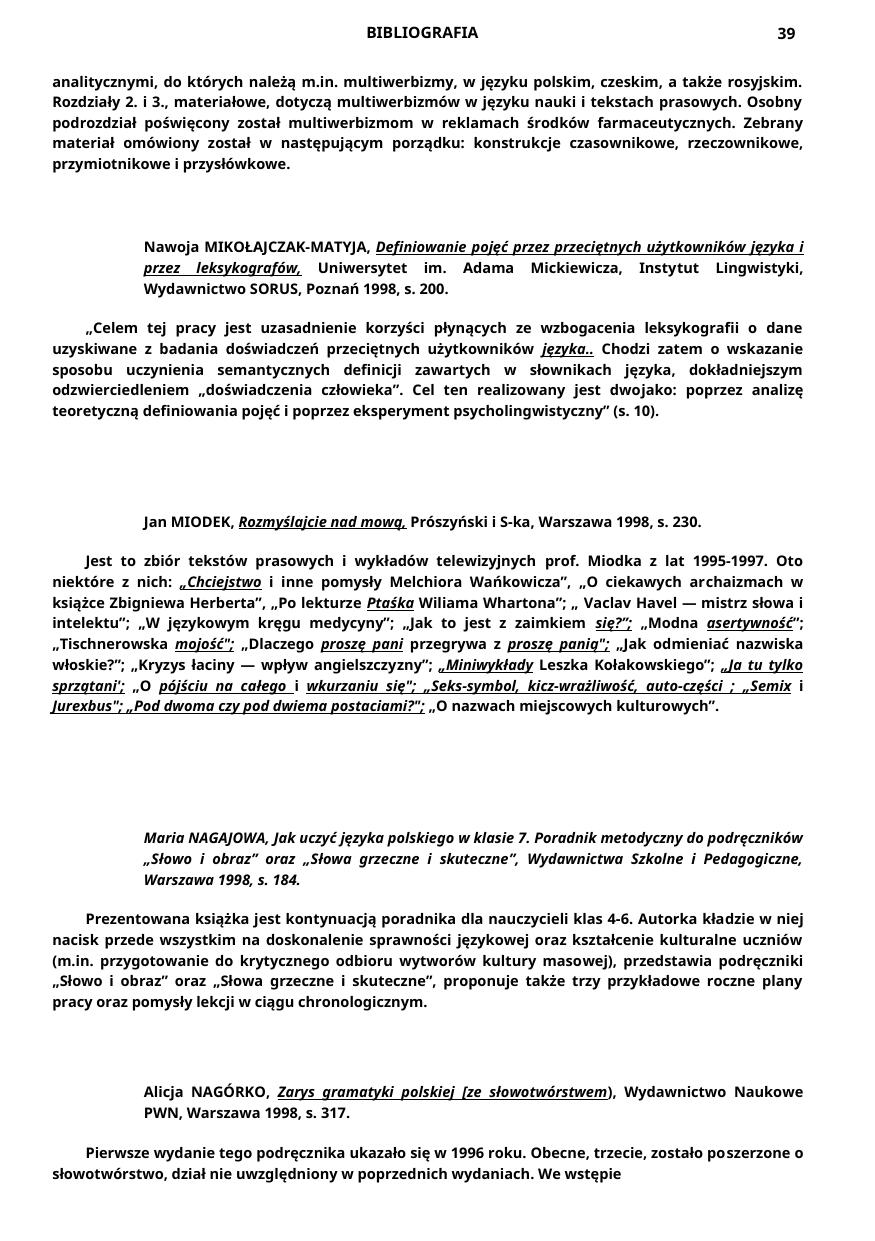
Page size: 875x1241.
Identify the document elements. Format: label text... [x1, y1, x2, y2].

text Maria NAGAJOWA, Jak uczyć języka polskiego w klasie 7. Poradnik metodyczny do podręczników „Słowo i obraz” oraz „Słowa grzeczne i skuteczne”, Wydawnictwa Szkolne i Pedagogiczne, Warszawa 1998, s. 184. [144, 827, 803, 889]
text Alicja NAGÓRKO, Zarys gramatyki polskiej [ze słowotwórstwem), Wydawnictwo Naukowe PWN, Warszawa 1998, s. 317. [144, 1081, 803, 1123]
text Jan MIODEK, Rozmyślajcie nad mową, Prószyński i S-ka, Warszawa 1998, s. 230. [144, 510, 803, 531]
text Prezentowana książka jest kontynuacją poradnika dla nauczycieli klas 4-6. Autorka kładzie w niej nacisk przede wszystkim na doskonalenie sprawności językowej oraz kształcenie kulturalne uczniów (m.in. przygotowanie do krytycznego odbioru wytworów kultury masowej), przedstawia podręczniki „Słowo i obraz” oraz „Słowa grzeczne i skuteczne”, proponuje także trzy przykładowe roczne plany pracy oraz pomysły lekcji w ciągu chronologicznym. [52, 908, 803, 1012]
text 39 [777, 27, 796, 42]
text Jest to zbiór tekstów prasowych i wykładów telewizyjnych prof. Miodka z lat 1995-1997. Oto niektóre z nich: „Chciejstwo i inne pomysły Melchiora Wańkowicza”, „O ciekawych archaizmach w książce Zbigniewa Herberta”, „Po lekturze Ptaśka Wiliama Whartona”; „ Vaclav Havel — mistrz słowa i intelektu”; „W językowym kręgu medycyny”; „Jak to jest z zaimkiem się?”; „Modna asertywność”; „Tischnerowska mojość"; „Dlaczego proszę pani przegrywa z proszę panią"; „Jak odmieniać nazwiska włoskie?”; „Kryzys łaciny — wpływ angielszczyzny”; „Miniwykłady Leszka Kołakowskiego”; „Ja tu tylko sprzątani'; „O pójściu na całego i wkurzaniu się"; „Seks-symbol, kicz-wrażliwość, auto-części ; „Semix i Jurexbus"; „Pod dwoma czy pod dwiema postaciami?"; „O nazwach miejscowych kulturowych”. [52, 550, 803, 716]
text Nawoja MIKOŁAJCZAK-MATYJA, Definiowanie pojęć przez przeciętnych użytkowników języka i przez leksykografów, Uniwersytet im. Adama Mickiewicza, Instytut Lingwistyki, Wydawnictwo SORUS, Poznań 1998, s. 200. [144, 236, 803, 298]
text BIBLIOGRAFIA [366, 26, 478, 41]
text „Celem tej pracy jest uzasadnienie korzyści płynących ze wzbogacenia leksykografii o dane uzyskiwane z badania doświadczeń przeciętnych użytkowników języka.. Chodzi zatem o wskazanie sposobu uczynienia semantycznych definicji zawartych w słownikach języka, dokładniejszym odzwierciedleniem „doświadczenia człowieka”. Cel ten realizowany jest dwojako: poprzez analizę teoretyczną definiowania pojęć i poprzez eksperyment psycholingwistyczny” (s. 10). [52, 317, 803, 420]
text Pierwsze wydanie tego podręcznika ukazało się w 1996 roku. Obecne, trzecie, zostało poszerzone o słowotwórstwo, dział nie uwzględniony w poprzednich wydaniach. We wstępie [52, 1141, 803, 1183]
text analitycznymi, do których należą m.in. multiwerbizmy, w języku polskim, czeskim, a także rosyjskim. Rozdziały 2. i 3., materiałowe, dotyczą multiwerbizmów w języku nauki i tekstach prasowych. Osobny podrozdział poświęcony został multiwerbizmom w reklamach środków farmaceutycznych. Zebrany materiał omówiony został w następującym porządku: konstrukcje czasownikowe, rzeczownikowe, przymiotnikowe i przysłówkowe. [52, 71, 803, 174]
